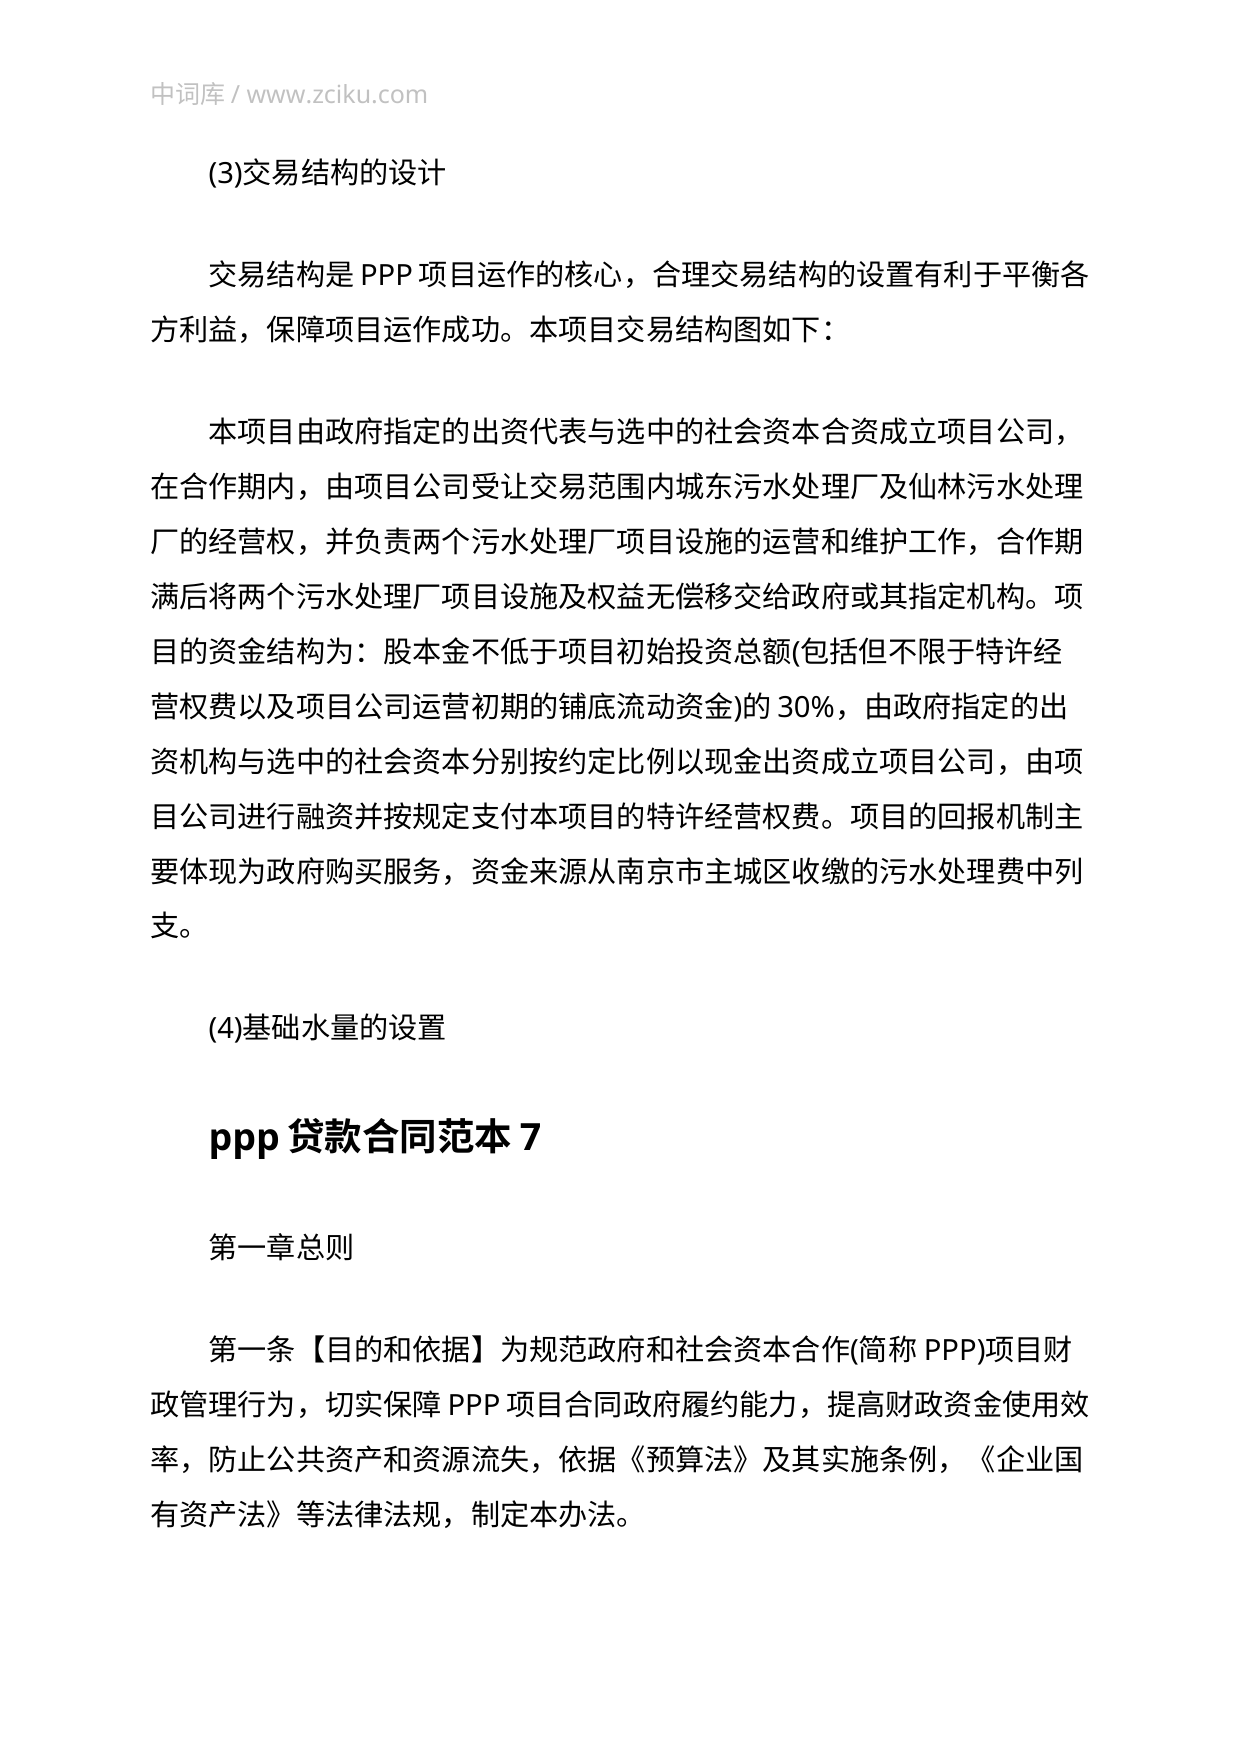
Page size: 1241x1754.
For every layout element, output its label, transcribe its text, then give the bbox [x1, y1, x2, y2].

text (4)基础水量的设置 [150, 1005, 1090, 1047]
text 第一章总则 [150, 1224, 1090, 1267]
text 交易结构是PPP项目运作的核心，合理交易结构的设置有利于平衡各方利益，保障项目运作成功。本项目交易结构图如下： [150, 252, 1090, 349]
text 第一条【目的和依据】为规范政府和社会资本合作(简称 PPP)项目财政管理行为，切实保障PPP项目合同政府履约能力，提高财政资金使用效率，防止公共资产和资源流失，依据《预算法》及其实施条例，《企业国有资产法》等法律法规，制定本办法。 [150, 1326, 1090, 1533]
text ppp贷款合同范本7 [150, 1107, 1090, 1161]
text (3)交易结构的设计 [150, 150, 1090, 192]
text 本项目由政府指定的出资代表与选中的社会资本合资成立项目公司，在合作期内，由项目公司受让交易范围内城东污水处理厂及仙林污水处理厂的经营权，并负责两个污水处理厂项目设施的运营和维护工作，合作期满后将两个污水处理厂项目设施及权益无偿移交给政府或其指定机构。项目的资金结构为：股本金不低于项目初始投资总额(包括但不限于特许经营权费以及项目公司运营初期的铺底流动资金)的30%，由政府指定的出资机构与选中的社会资本分别按约定比例以现金出资成立项目公司，由项目公司进行融资并按规定支付本项目的特许经营权费。项目的回报机制主要体现为政府购买服务，资金来源从南京市主城区收缴的污水处理费中列支。 [150, 409, 1090, 945]
